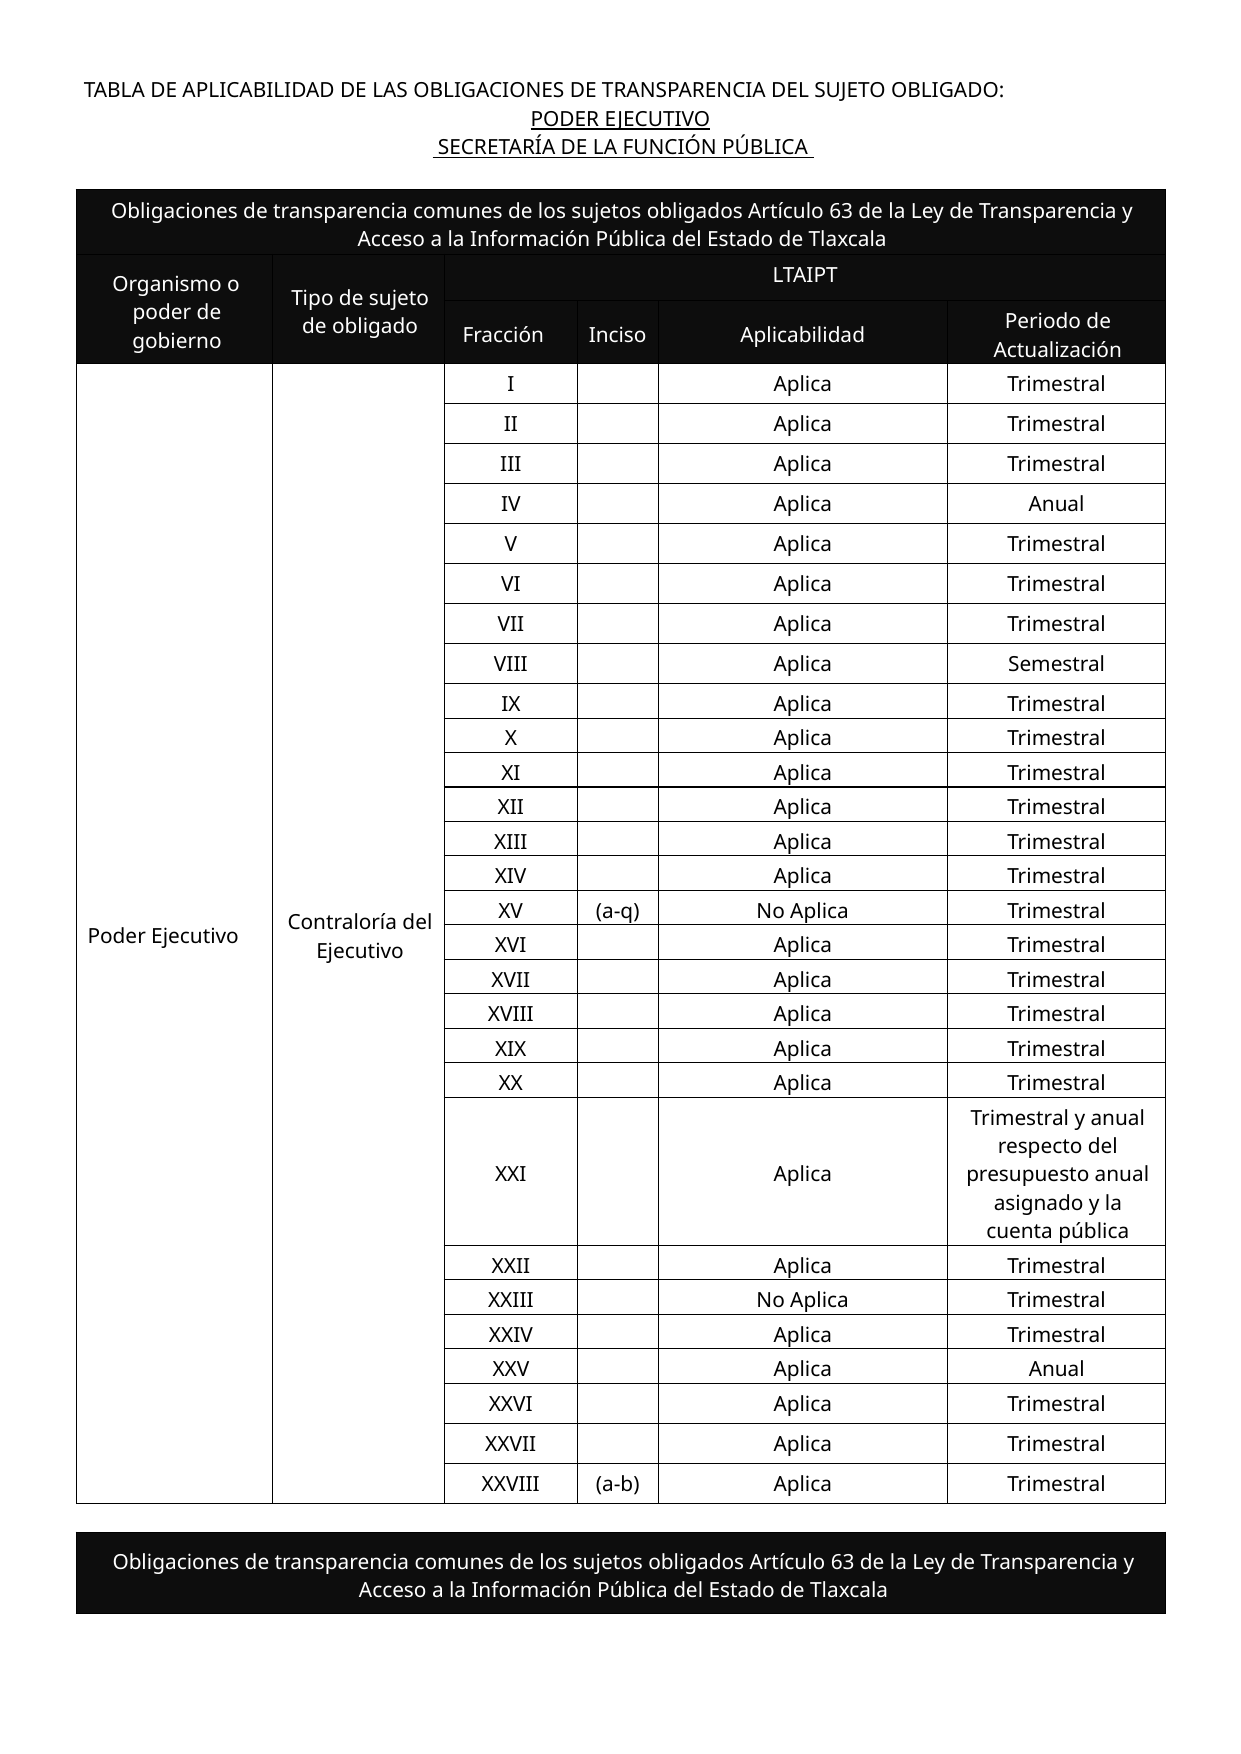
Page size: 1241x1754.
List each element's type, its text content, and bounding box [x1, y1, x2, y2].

table_cell Trimestral [948, 753, 1165, 786]
table_cell [578, 1424, 658, 1463]
table_cell Aplica [659, 753, 947, 786]
table_cell Trimestral [948, 994, 1165, 1028]
table_cell Aplica [659, 1246, 947, 1279]
table_cell [578, 524, 658, 563]
table_cell XXIV [445, 1315, 577, 1348]
table_cell [578, 994, 658, 1028]
table_cell Trimestral [948, 960, 1165, 993]
table_cell XVII [445, 960, 577, 993]
table_cell Trimestral [948, 1384, 1165, 1423]
table_cell Aplica [659, 524, 947, 563]
table_cell Trimestral [948, 856, 1165, 890]
table_cell Aplica [659, 1315, 947, 1348]
table_cell Aplica [659, 1464, 947, 1503]
table_cell XXVI [445, 1384, 577, 1423]
table_cell [578, 1029, 658, 1062]
table_cell Aplica [659, 994, 947, 1028]
table_cell XIV [445, 856, 577, 890]
table_cell VI [445, 564, 577, 603]
table_cell Aplica [659, 788, 947, 821]
text SECRETARÍA DE LA FUNCIÓN PÚBLICA [84, 132, 1156, 161]
table_cell Aplica [659, 404, 947, 443]
table_cell Trimestral [948, 1029, 1165, 1062]
table_cell [578, 788, 658, 821]
table_cell VII [445, 604, 577, 643]
table_cell No Aplica [659, 891, 947, 924]
table_cell [578, 1246, 658, 1279]
table_cell [578, 1315, 658, 1348]
table_cell Trimestral [948, 925, 1165, 959]
table_cell Aplica [659, 1063, 947, 1097]
table_cell [578, 960, 658, 993]
table_cell II [445, 404, 577, 443]
table_cell XII [445, 788, 577, 821]
table_cell Trimestral [948, 1315, 1165, 1348]
table_cell VIII [445, 644, 577, 683]
table_cell IX [445, 684, 577, 717]
table_cell Aplica [659, 925, 947, 959]
table_cell Aplica [659, 1424, 947, 1463]
table_cell Aplica [659, 1029, 947, 1062]
table_cell Trimestral [948, 524, 1165, 563]
table_cell Trimestral [948, 564, 1165, 603]
table_cell [578, 822, 658, 855]
table_cell Inciso [578, 301, 658, 363]
table_cell [578, 684, 658, 717]
table_cell [578, 1063, 658, 1097]
table_cell [578, 719, 658, 752]
table_cell Aplicabilidad [659, 301, 947, 363]
table_cell No Aplica [659, 1280, 947, 1314]
table_cell XXVIII [445, 1464, 577, 1503]
table_cell [578, 484, 658, 523]
table_cell [578, 1280, 658, 1314]
table_cell Trimestral y anual respecto del presupuesto anual asignado y la cuenta pública [948, 1098, 1165, 1245]
table_cell Aplica [659, 484, 947, 523]
table_cell Anual [948, 484, 1165, 523]
table_cell Aplica [659, 1384, 947, 1423]
table_cell Trimestral [948, 1424, 1165, 1463]
table_header Obligaciones de transparencia comunes de los sujetos obligados Artículo 63 de la Ley de Transparencia y Acceso a la Información Pública del Estado de Tlaxcala [77, 190, 1165, 254]
table_cell [578, 604, 658, 643]
table_cell Trimestral [948, 1464, 1165, 1503]
table_cell XI [445, 753, 577, 786]
table_cell (a-b) [578, 1464, 658, 1503]
table_cell XXII [445, 1246, 577, 1279]
table_cell Aplica [659, 564, 947, 603]
table_cell XVIII [445, 994, 577, 1028]
table_cell [578, 1098, 658, 1245]
table_cell XXV [445, 1349, 577, 1383]
table_cell Aplica [659, 719, 947, 752]
table_cell Trimestral [948, 404, 1165, 443]
table_cell XIII [445, 822, 577, 855]
table_cell [578, 1384, 658, 1423]
table_cell Aplica [659, 364, 947, 403]
text PODER EJECUTIVO [84, 104, 1156, 132]
table_cell Trimestral [948, 1280, 1165, 1314]
table_cell XXVII [445, 1424, 577, 1463]
table_cell XXI [445, 1098, 577, 1245]
table_cell III [445, 444, 577, 483]
table_cell XV [445, 891, 577, 924]
table_cell [578, 644, 658, 683]
table_cell Trimestral [948, 1246, 1165, 1279]
table_cell [578, 364, 658, 403]
table_cell [578, 1349, 658, 1383]
table_cell Trimestral [948, 788, 1165, 821]
table_cell Tipo de sujeto de obligado [273, 255, 444, 363]
table_cell Trimestral [948, 684, 1165, 717]
table_cell Trimestral [948, 822, 1165, 855]
table_cell Aplica [659, 644, 947, 683]
table_cell [578, 925, 658, 959]
table_cell I [445, 364, 577, 403]
table_cell X [445, 719, 577, 752]
table_cell Aplica [659, 856, 947, 890]
table_cell [578, 856, 658, 890]
table_cell Organismo o poder de gobierno [77, 255, 272, 363]
table_cell Trimestral [948, 604, 1165, 643]
table_cell Trimestral [948, 444, 1165, 483]
table_cell V [445, 524, 577, 563]
table_cell XVI [445, 925, 577, 959]
table_cell Aplica [659, 1098, 947, 1245]
table_cell Aplica [659, 960, 947, 993]
table_cell Anual [948, 1349, 1165, 1383]
table_cell Trimestral [948, 719, 1165, 752]
table_cell Periodo de Actualización [948, 301, 1165, 363]
table_cell XXIII [445, 1280, 577, 1314]
table_cell [578, 753, 658, 786]
table_cell [578, 564, 658, 603]
table_cell Poder Ejecutivo [77, 364, 272, 1503]
table_header Obligaciones de transparencia comunes de los sujetos obligados Artículo 63 de la Ley de Transparencia y Acceso a la Información Pública del Estado de Tlaxcala [77, 1533, 1165, 1613]
table_cell Aplica [659, 1349, 947, 1383]
text TABLA DE APLICABILIDAD DE LAS OBLIGACIONES DE TRANSPARENCIA DEL SUJETO OBLIGADO: [83, 76, 1156, 104]
table_cell Aplica [659, 444, 947, 483]
table_cell XX [445, 1063, 577, 1097]
table_cell Aplica [659, 604, 947, 643]
table_cell LTAIPT [445, 255, 1165, 300]
table_cell XIX [445, 1029, 577, 1062]
table_cell Contraloría del Ejecutivo [273, 364, 444, 1503]
table_cell Aplica [659, 822, 947, 855]
table_cell [578, 444, 658, 483]
table_cell [578, 404, 658, 443]
table_cell Trimestral [948, 891, 1165, 924]
table_cell Trimestral [948, 364, 1165, 403]
table_cell Trimestral [948, 1063, 1165, 1097]
table_cell IV [445, 484, 577, 523]
table_cell Fracción [445, 301, 577, 363]
table_cell Semestral [948, 644, 1165, 683]
table_cell Aplica [659, 684, 947, 717]
table_cell (a-q) [578, 891, 658, 924]
